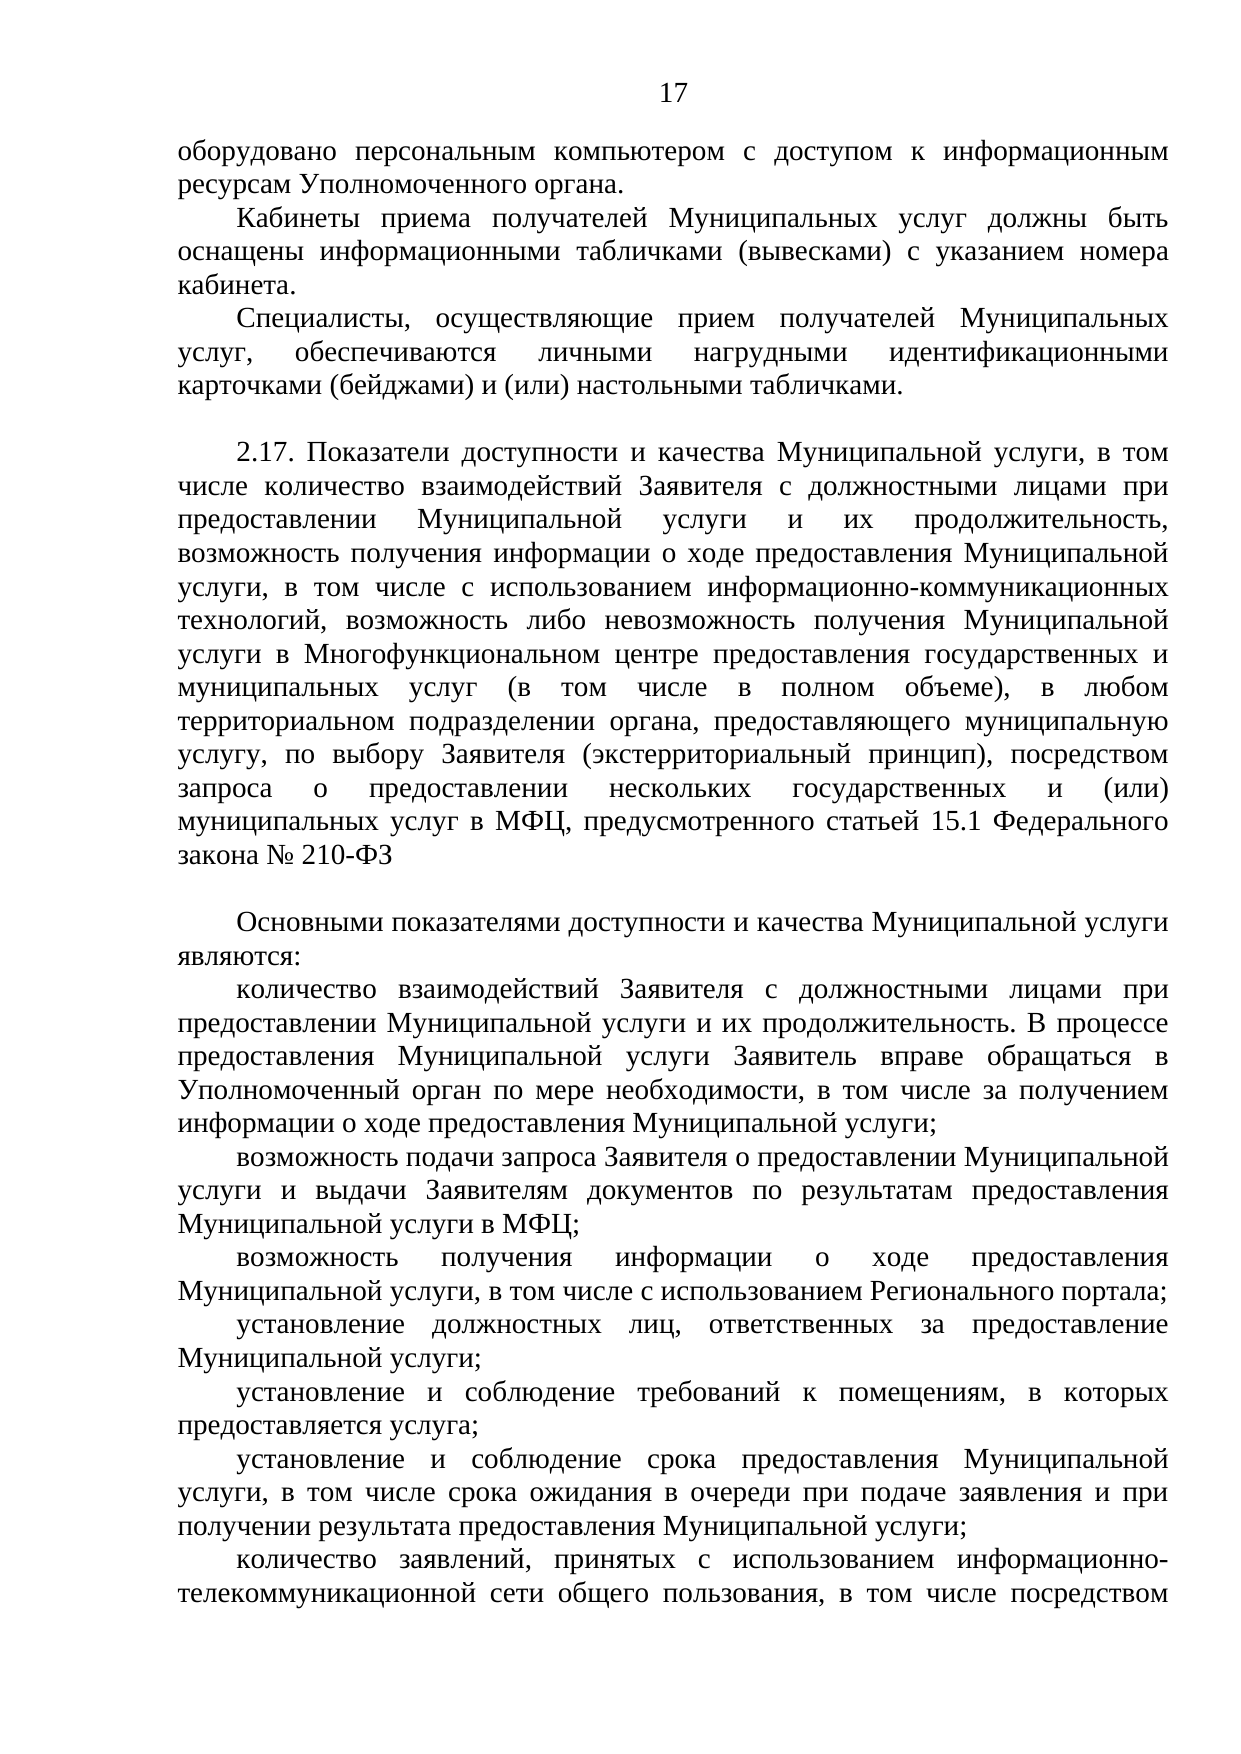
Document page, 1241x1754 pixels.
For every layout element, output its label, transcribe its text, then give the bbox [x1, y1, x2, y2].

text количество взаимодействий Заявителя с должностными лицами при предоставлении Муниципальной услуги и их продолжительность. В процессе предоставления Муниципальной услуги Заявитель вправе обращаться в Уполномоченный орган по мере необходимости, в том числе за получением информации о ходе предоставления Муниципальной услуги; [177, 971, 1169, 1139]
text возможность подачи запроса Заявителя о предоставлении Муниципальной услуги и выдачи Заявителям документов по результатам предоставления Муниципальной услуги в МФЦ; [177, 1139, 1169, 1239]
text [177, 133, 1169, 200]
text Специалисты, осуществляющие прием получателей Муниципальных услуг, обеспечиваются личными нагрудными идентификационными карточками (бейджами) и (или) настольными табличками. [177, 300, 1169, 401]
text установление должностных лиц, ответственных за предоставление Муниципальной услуги; [177, 1307, 1169, 1374]
text Основными показателями доступности и качества Муниципальной услуги являются: [177, 904, 1169, 971]
text Кабинеты приема получателей Муниципальных услуг должны быть оснащены информационными табличками (вывесками) с указанием номера кабинета. [177, 200, 1169, 300]
text возможность получения информации о ходе предоставления Муниципальной услуги, в том числе с использованием Регионального портала; [177, 1239, 1169, 1307]
text 2.17. Показатели доступности и качества Муниципальной услуги, в том числе количество взаимодействий Заявителя с должностными лицами при предоставлении Муниципальной услуги и их продолжительность, возможность получения информации о ходе предоставления Муниципальной услуги, в том числе с использованием информационно-коммуникационных технологий, возможность либо невозможность получения Муниципальной услуги в Многофункциональном центре предоставления государственных и муниципальных услуг (в том числе в полном объеме), в любом территориальном подразделении органа, предоставляющего муниципальную услугу, по выбору Заявителя (экстерриториальный принцип), посредством запроса о предоставлении нескольких государственных и (или) муниципальных услуг в МФЦ, предусмотренного статьей 15.1 Федерального закона № 210-ФЗ [177, 434, 1169, 871]
text установление и соблюдение срока предоставления Муниципальной услуги, в том числе срока ожидания в очереди при подаче заявления и при получении результата предоставления Муниципальной услуги; [177, 1441, 1169, 1541]
text установление и соблюдение требований к помещениям, в которых предоставляется услуга; [177, 1374, 1169, 1441]
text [177, 1541, 1169, 1608]
